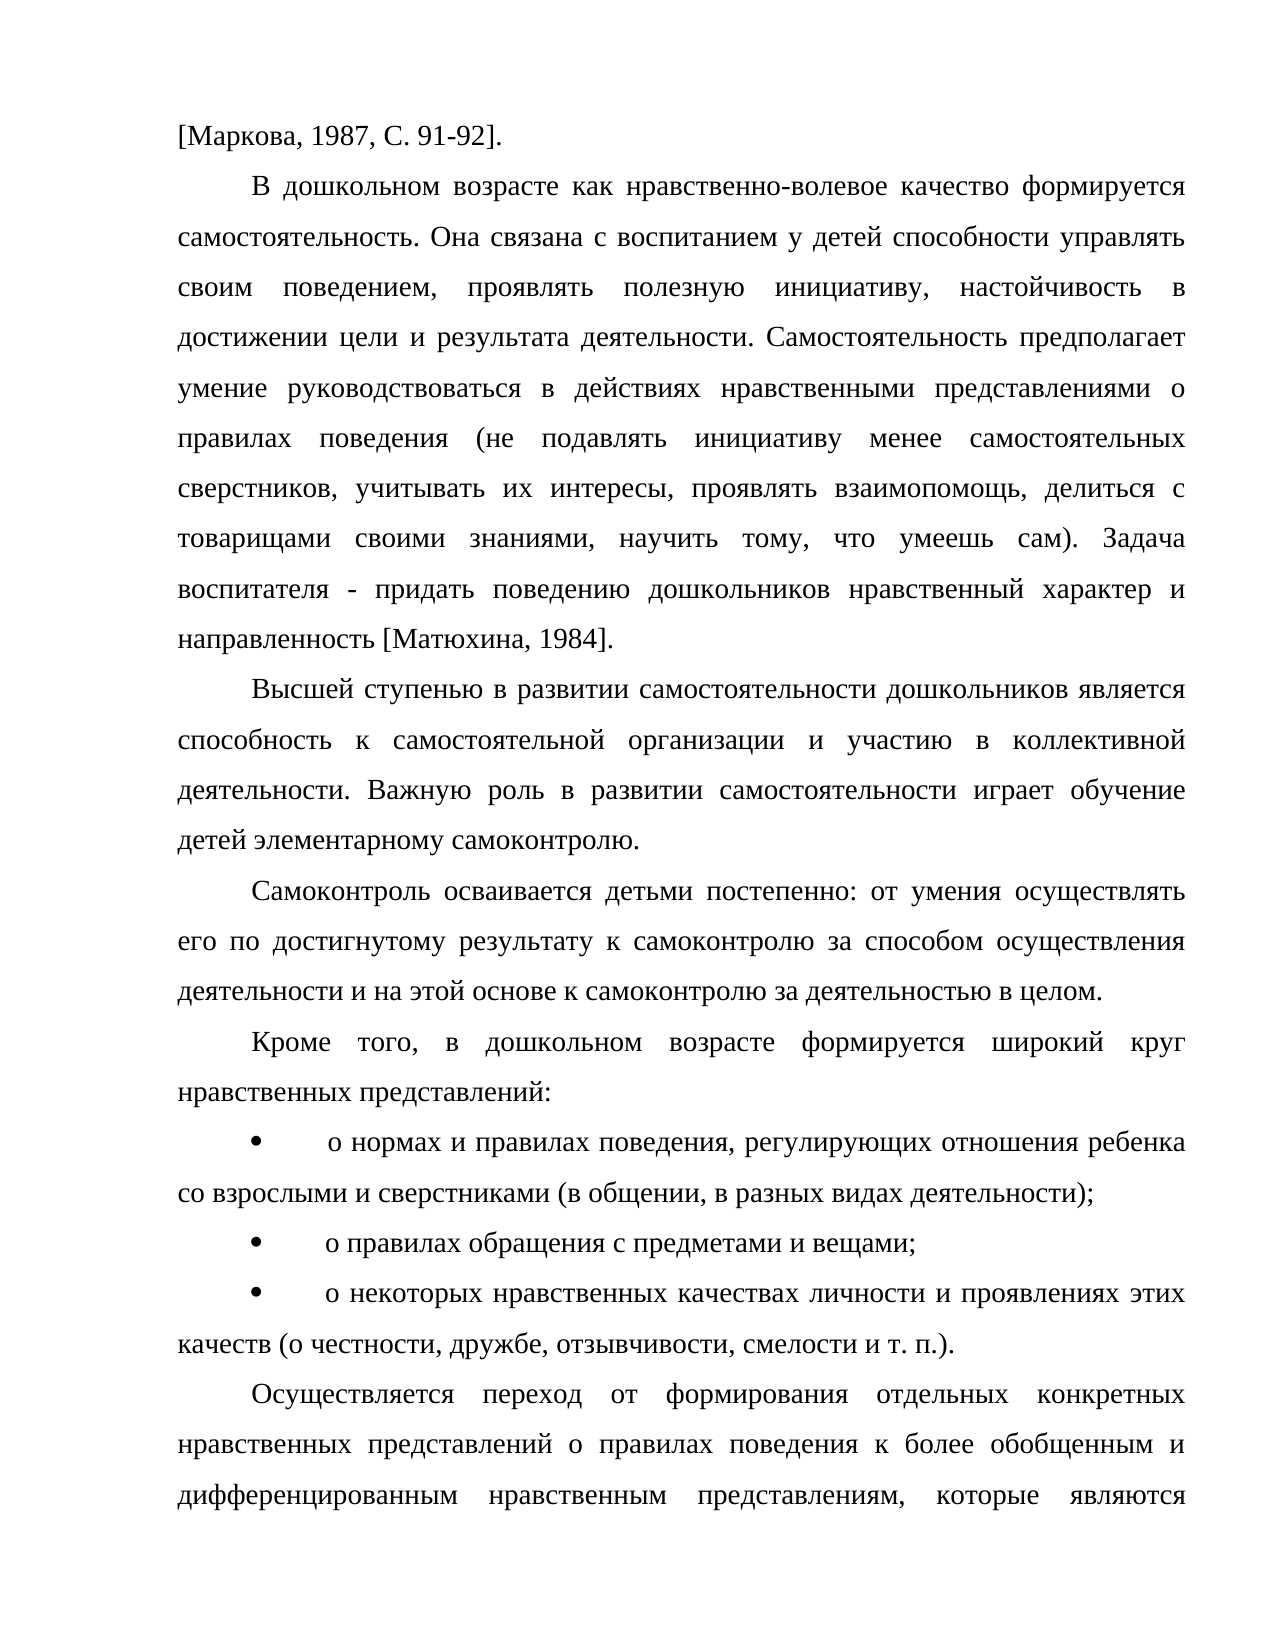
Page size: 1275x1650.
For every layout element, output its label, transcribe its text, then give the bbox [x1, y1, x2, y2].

text В дошкольном возрасте как нравственно-волевое качество формируется самостоятельность. Она связана с воспитанием у детей способности управлять своим поведением, проявлять полезную инициативу, настойчивость в достижении цели и результата деятельности. Самостоятельность предполагает умение руководствоваться в действиях нравственными представлениями о правилах поведения (не подавлять инициативу менее самостоятельных сверстников, учитывать их интересы, проявлять взаимопомощь, делиться с товарищами своими знаниями, научить тому, что умеешь сам). Задача воспитателя - придать поведению дошкольников нравственный характер и направленность [Матюхина, 1984]. [177, 168, 1186, 655]
text Самоконтроль осваивается детьми постепенно: от умения осуществлять его по достигнутому результату к самоконтролю за способом осуществления деятельности и на этой основе к самоконтролю за деятельностью в целом. [177, 873, 1186, 1007]
text  о нормах и правилах поведения, регулирующих отношения ребенка со взрослыми и сверстниками (в общении, в разных видах деятельности); [177, 1124, 1186, 1208]
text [177, 118, 1186, 152]
text  о некоторых нравственных качествах личности и проявлениях этих качеств (о честности, дружбе, отзывчивости, смелости и т. п.). [177, 1276, 1186, 1359]
text Кроме того, в дошкольном возрасте формируется широкий круг нравственных представлений: [177, 1024, 1186, 1108]
text  о правилах обращения с предметами и вещами; [177, 1225, 1186, 1259]
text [177, 1376, 1186, 1510]
text Высшей ступенью в развитии самостоятельности дошкольников является способность к самостоятельной организации и участию в коллективной деятельности. Важную роль в развитии самостоятельности играет обучение детей элементарному самоконтролю. [177, 672, 1186, 856]
